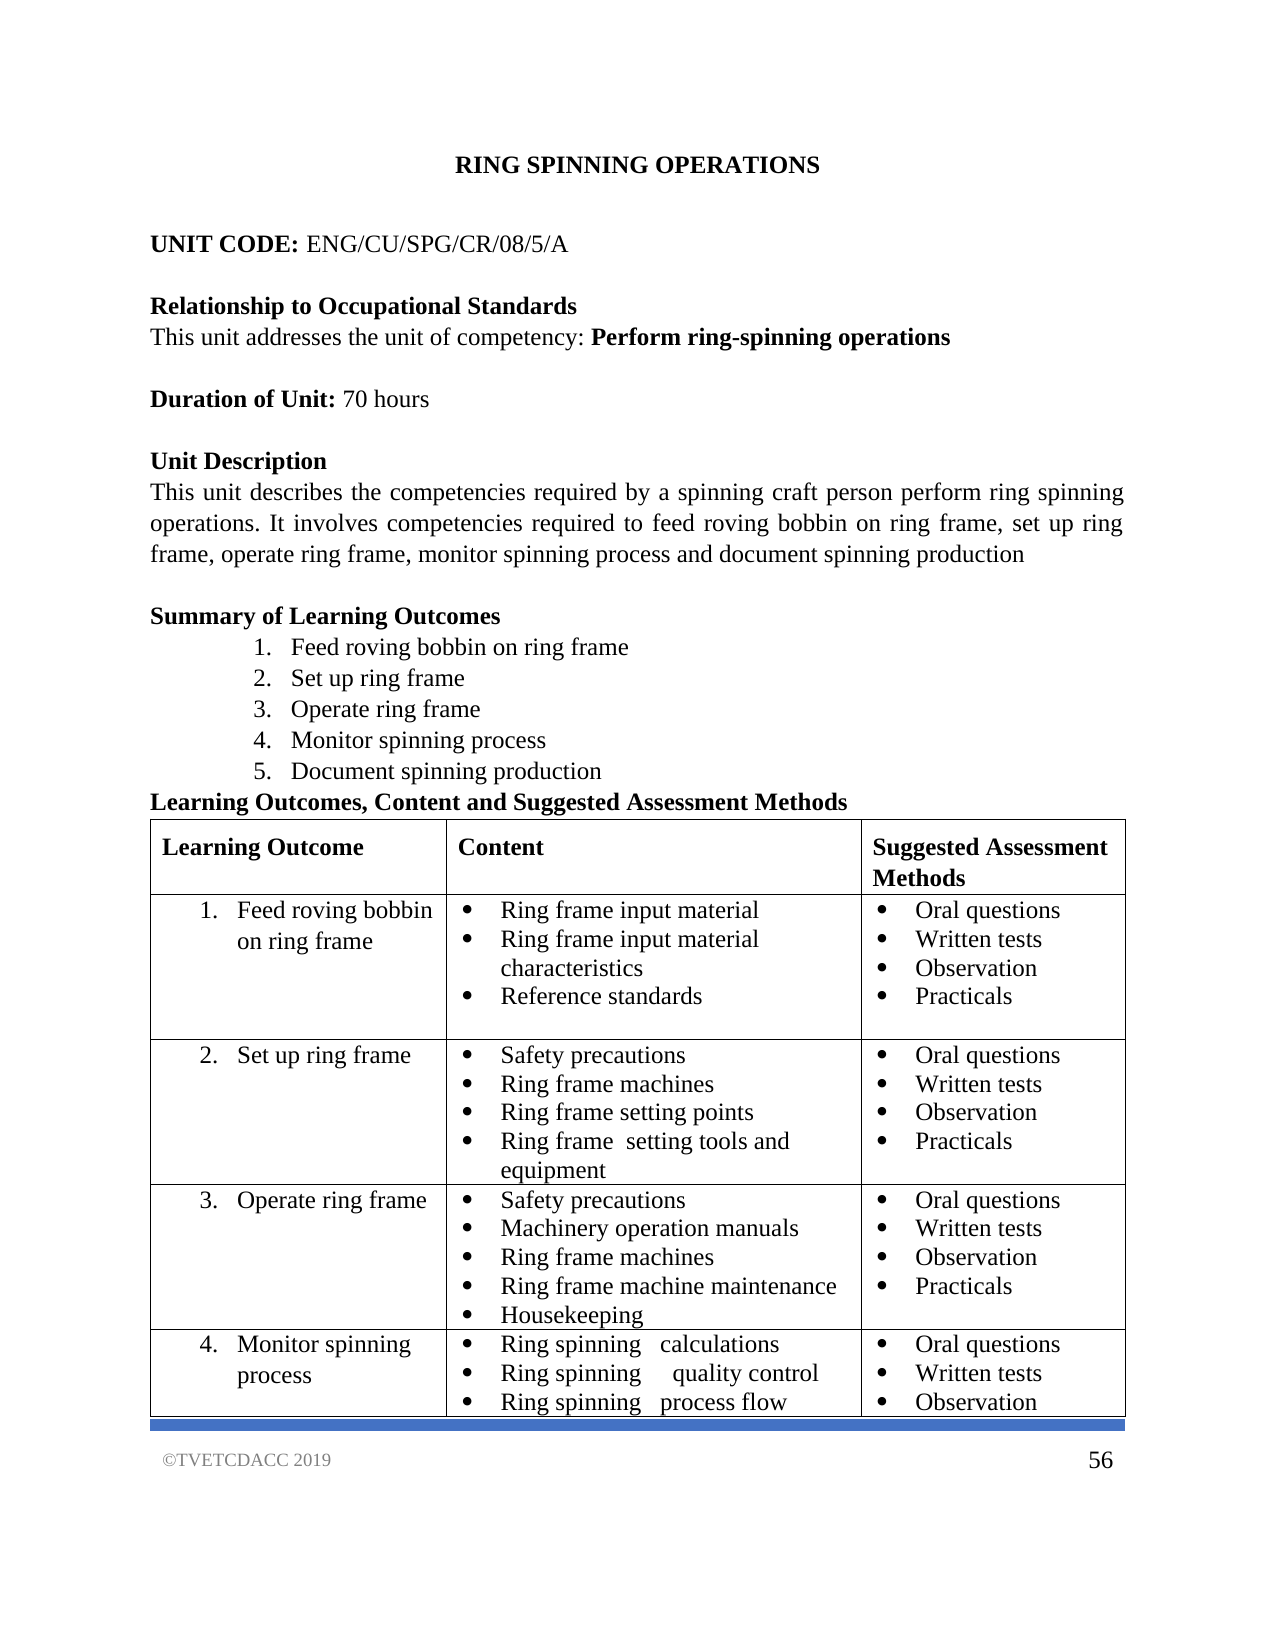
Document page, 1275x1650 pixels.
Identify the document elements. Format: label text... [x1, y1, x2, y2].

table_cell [151, 1330, 446, 1416]
table_cell Oral questions Written tests Observation Practicals [862, 895, 1125, 1039]
list Set up ring frame [253, 663, 1128, 692]
table_header Learning Outcome [151, 820, 446, 894]
table_cell Oral questions Written tests Observation Practicals [862, 1185, 1125, 1328]
table_cell Safety precautions Machinery operation manuals Ring frame machines Ring frame machine maintenance Housekeeping [447, 1185, 861, 1328]
text UNIT CODE: ENG/CU/SPG/CR/08/5/A [150, 229, 1125, 257]
list Monitor spinning process [253, 725, 1128, 754]
list Document spinning production [253, 756, 1128, 785]
text Duration of Unit: 70 hours [150, 384, 1125, 413]
text Unit Description [150, 446, 1125, 475]
table_header Suggested Assessment Methods [862, 820, 1125, 894]
list Operate ring frame [253, 694, 1128, 723]
text Learning Outcomes, Content and Suggested Assessment Methods [150, 787, 1128, 816]
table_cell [447, 1330, 861, 1416]
table_cell Safety precautions Ring frame machines Ring frame setting points Ring frame setting tools and equipment [447, 1040, 861, 1184]
table_header Content [447, 820, 861, 894]
text Summary of Learning Outcomes [150, 601, 1125, 630]
text This unit describes the competencies required by a spinning craft person perform ring spinning operations. It involves competencies required to feed roving bobbin on ring frame, set up ring frame, operate ring frame, monitor spinning process and document spinning production [150, 477, 1125, 568]
text Relationship to Occupational Standards [150, 291, 1125, 319]
table_cell Oral questions Written tests Observation Practicals [862, 1040, 1125, 1184]
table_cell Feed roving bobbin on ring frame [151, 895, 446, 1039]
table_cell Set up ring frame [151, 1040, 446, 1184]
table_cell Ring frame input material Ring frame input material characteristics Reference standards [447, 895, 861, 1039]
subtitle RING SPINNING OPERATIONS [150, 150, 1125, 179]
list Feed roving bobbin on ring frame [253, 632, 1128, 661]
text This unit addresses the unit of competency: Perform ring-spinning operations [150, 322, 1125, 351]
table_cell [862, 1330, 1125, 1416]
table_cell Operate ring frame [151, 1185, 446, 1328]
